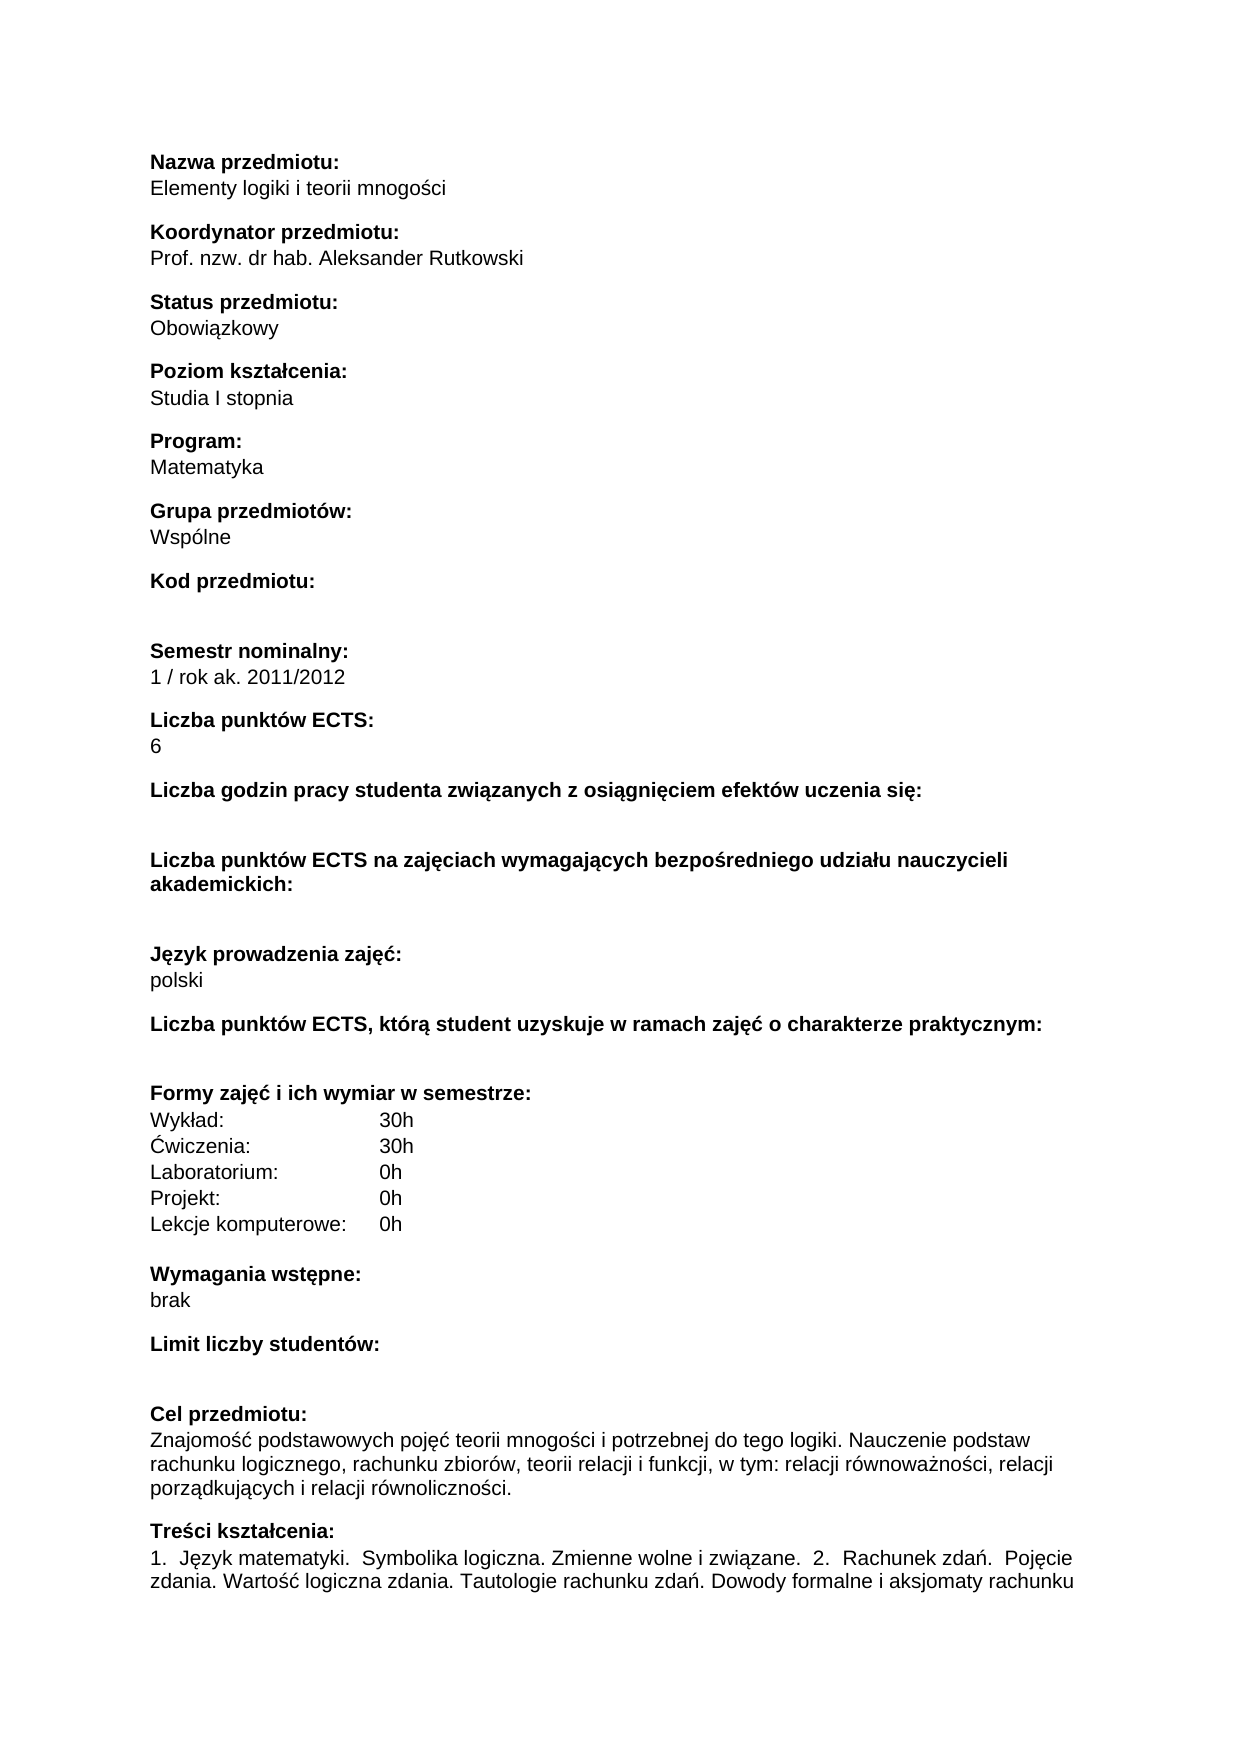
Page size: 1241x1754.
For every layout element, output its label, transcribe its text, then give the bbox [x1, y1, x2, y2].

text 6 [150, 734, 1090, 758]
text Grupa przedmiotów: [150, 499, 1090, 523]
text Prof. nzw. dr hab. Aleksander Rutkowski [150, 246, 1090, 270]
text Koordynator przedmiotu: [150, 220, 1090, 244]
text brak [150, 1288, 1090, 1312]
text Elementy logiki i teorii mnogości [150, 176, 1090, 200]
text Nazwa przedmiotu: [150, 150, 1090, 174]
text Liczba punktów ECTS: [150, 708, 1090, 732]
text Matematyka [150, 455, 1090, 479]
text Studia I stopnia [150, 385, 1090, 409]
table_cell Lekcje komputerowe: [140, 1212, 367, 1236]
text Liczba punktów ECTS, którą student uzyskuje w ramach zajęć o charakterze praktycznym: [150, 1011, 1090, 1035]
table_header 30h [369, 1108, 597, 1132]
table_cell 30h [369, 1132, 597, 1158]
text Formy zajęć i ich wymiar w semestrze: [150, 1081, 1090, 1105]
text Język prowadzenia zajęć: [150, 942, 1090, 966]
text Liczba godzin pracy studenta związanych z osiągnięciem efektów uczenia się: [150, 778, 1090, 802]
text Kod przedmiotu: [150, 569, 1090, 593]
table_cell 0h [369, 1210, 597, 1236]
text Treści kształcenia: [150, 1519, 1090, 1543]
text Wymagania wstępne: [150, 1262, 1090, 1286]
text Obowiązkowy [150, 316, 1090, 339]
table_cell 0h [369, 1158, 597, 1184]
text Poziom kształcenia: [150, 359, 1090, 383]
text 1 / rok ak. 2011/2012 [150, 664, 1090, 688]
text Semestr nominalny: [150, 638, 1090, 662]
text Status przedmiotu: [150, 289, 1090, 313]
table_header Wykład: [140, 1108, 367, 1132]
text Program: [150, 429, 1090, 453]
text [150, 1545, 1090, 1593]
table_cell Ćwiczenia: [140, 1134, 367, 1158]
table_cell 0h [369, 1184, 597, 1210]
text Limit liczby studentów: [150, 1332, 1090, 1356]
text Liczba punktów ECTS na zajęciach wymagających bezpośredniego udziału nauczycieli akademickich: [150, 848, 1090, 896]
text Wspólne [150, 525, 1090, 549]
table_cell Laboratorium: [140, 1160, 367, 1184]
text Znajomość podstawowych pojęć teorii mnogości i potrzebnej do tego logiki. Nauczenie podstaw rachunku logicznego, rachunku zbiorów, teorii relacji i funkcji, w tym: relacji równoważności, relacji porządkujących i relacji równoliczności. [150, 1428, 1090, 1499]
text polski [150, 968, 1090, 992]
table_cell Projekt: [140, 1186, 367, 1210]
text Cel przedmiotu: [150, 1402, 1090, 1426]
